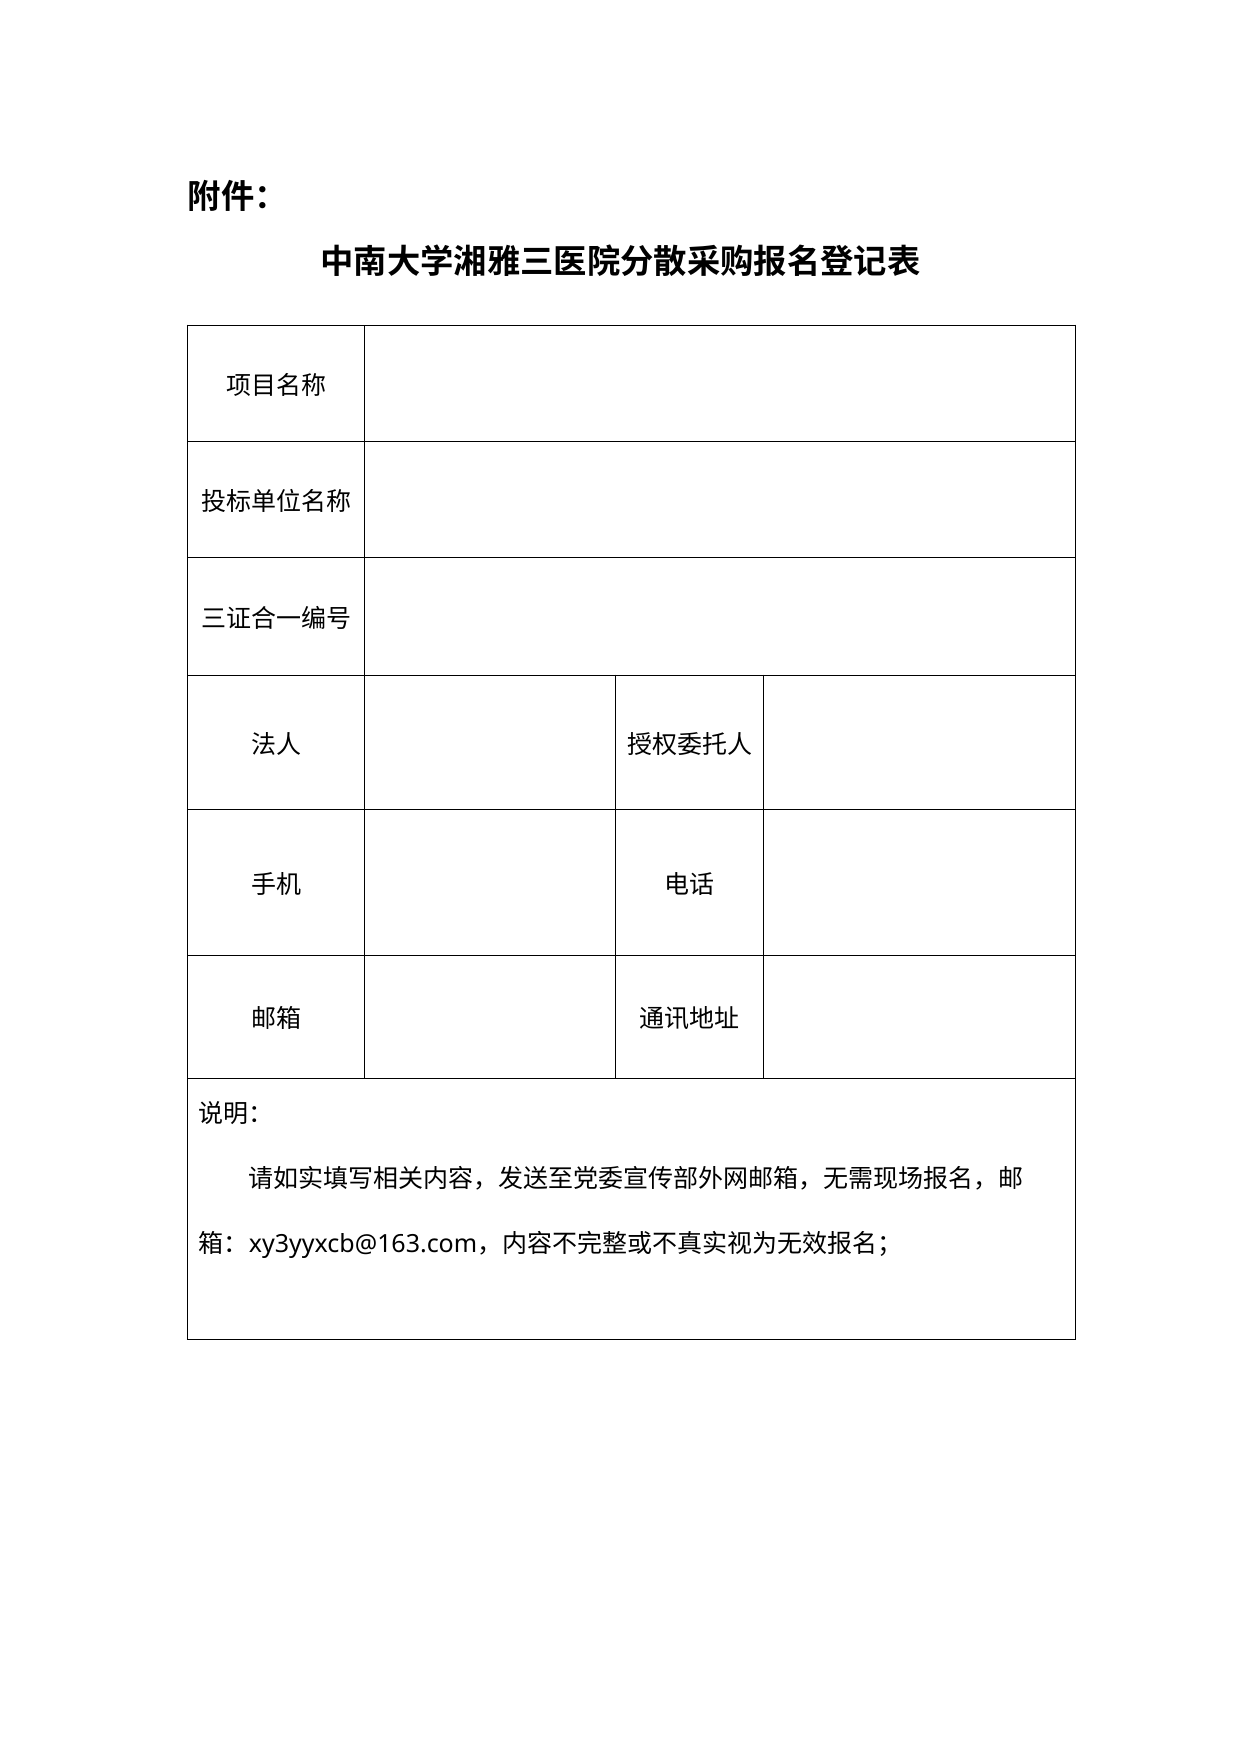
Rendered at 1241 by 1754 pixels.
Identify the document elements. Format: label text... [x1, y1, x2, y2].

table_cell [764, 810, 1075, 955]
table_cell [365, 676, 615, 809]
table_cell [365, 956, 615, 1078]
table_cell 通讯地址 [616, 956, 763, 1078]
table_cell [365, 810, 615, 955]
table_cell 法人 [188, 676, 364, 809]
table_cell 电话 [616, 810, 763, 955]
table_cell [365, 558, 1075, 674]
table_cell [764, 956, 1075, 1078]
table_header [365, 326, 1075, 441]
table_cell [764, 676, 1075, 809]
table_cell 邮箱 [188, 956, 364, 1078]
table_cell 手机 [188, 810, 364, 955]
table_cell 授权委托人 [616, 676, 763, 809]
table_cell 投标单位名称 [188, 442, 364, 557]
table_cell [365, 442, 1075, 557]
text 附件： [187, 162, 1053, 227]
table_cell 三证合一编号 [188, 558, 364, 674]
table_cell 说明： 请如实填写相关内容，发送至党委宣传部外网邮箱，无需现场报名，邮箱：xy3yyxcb@163.com，内容不完整或不真实视为无效报名； [188, 1079, 1075, 1339]
text 中南大学湘雅三医院分散采购报名登记表 [187, 227, 1053, 292]
table_header 项目名称 [188, 326, 364, 441]
